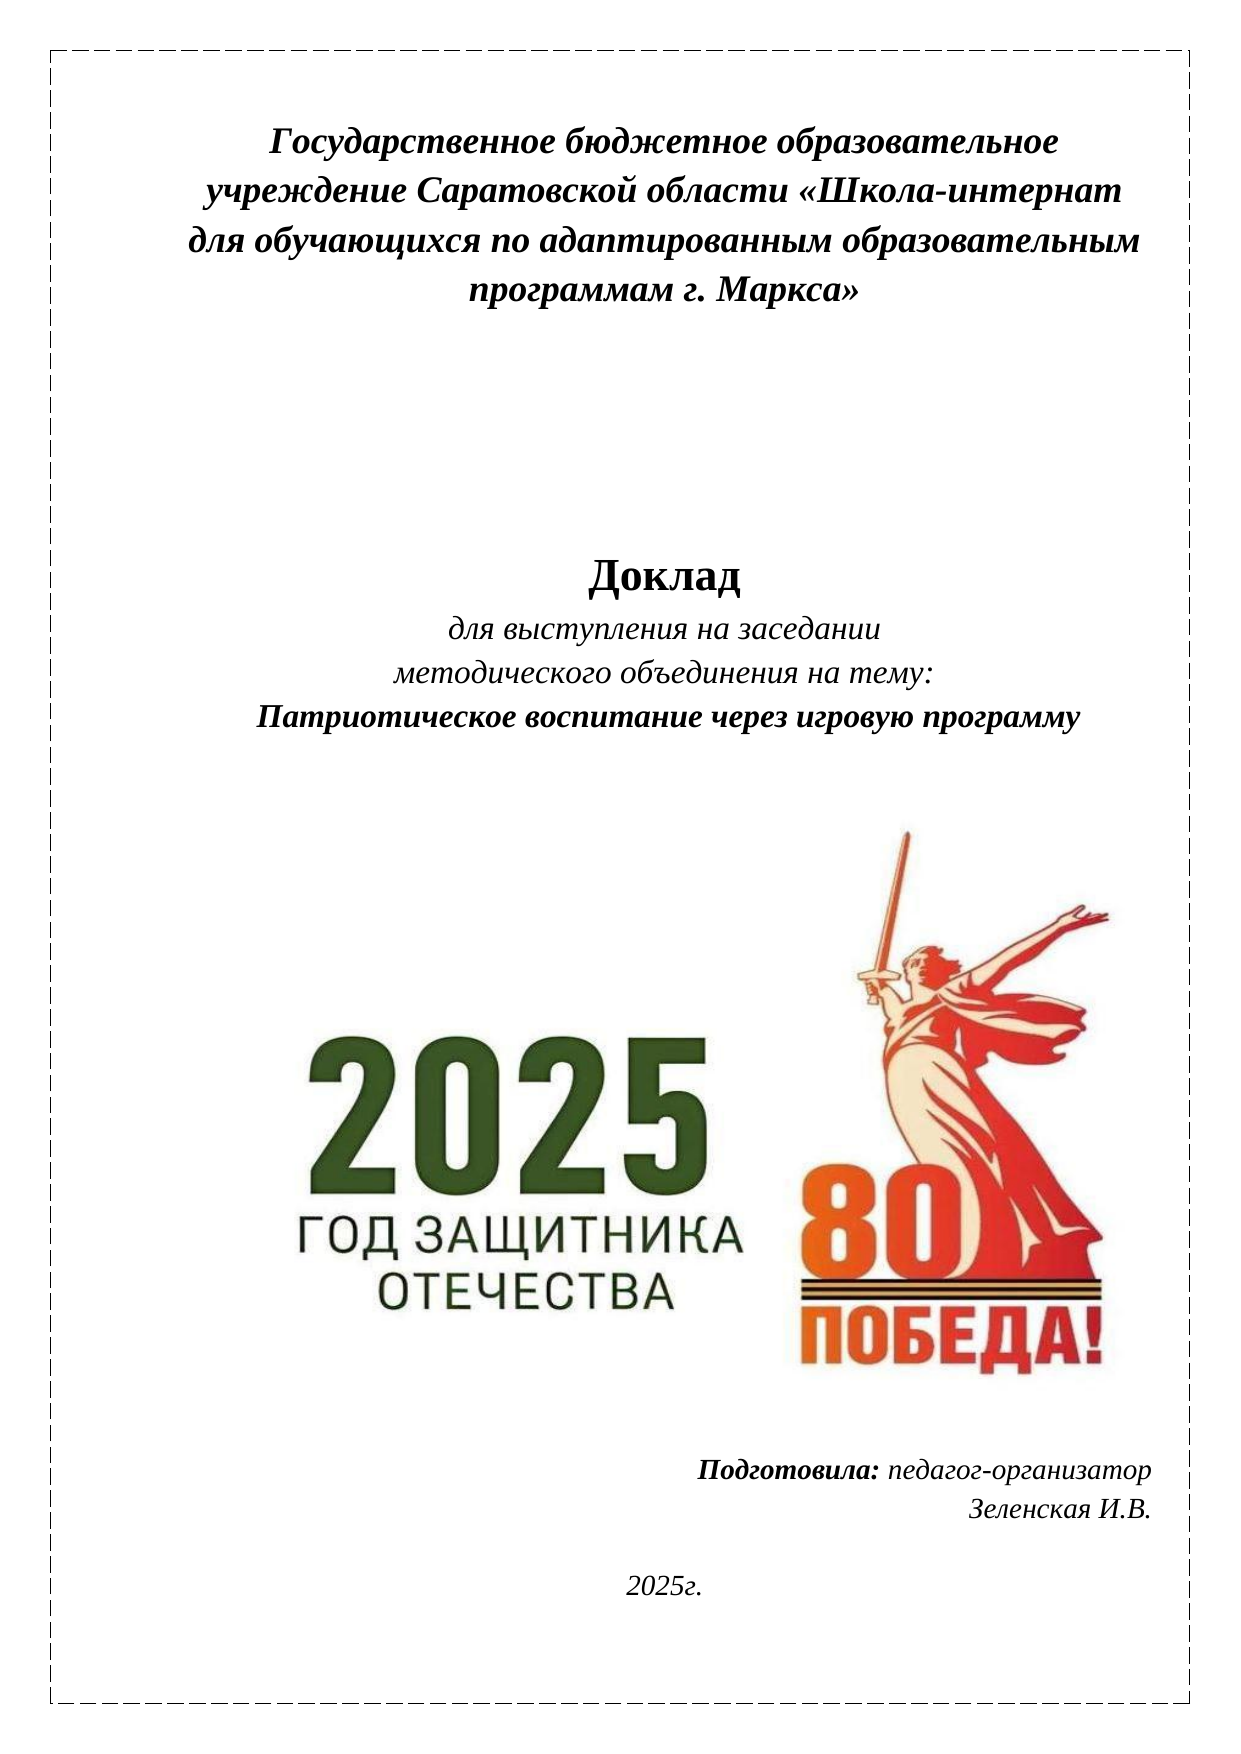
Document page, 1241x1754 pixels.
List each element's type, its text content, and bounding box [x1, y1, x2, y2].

text Доклад [177, 548, 1152, 600]
picture [177, 778, 1180, 1449]
text Зеленская И.В. [177, 1491, 1152, 1524]
text 2025г. [177, 1568, 1152, 1602]
text Патриотическое воспитание через игровую программу [177, 696, 1152, 734]
text для выступления на заседании [177, 608, 1152, 646]
text Государственное бюджетное образовательное учреждение Саратовской области «Школа-интернат для обучающихся по адаптированным образовательным программам г. Маркса» [177, 118, 1152, 310]
text методического объединения на тему: [177, 652, 1152, 691]
text Подготовила: педагог-организатор [177, 1452, 1152, 1486]
